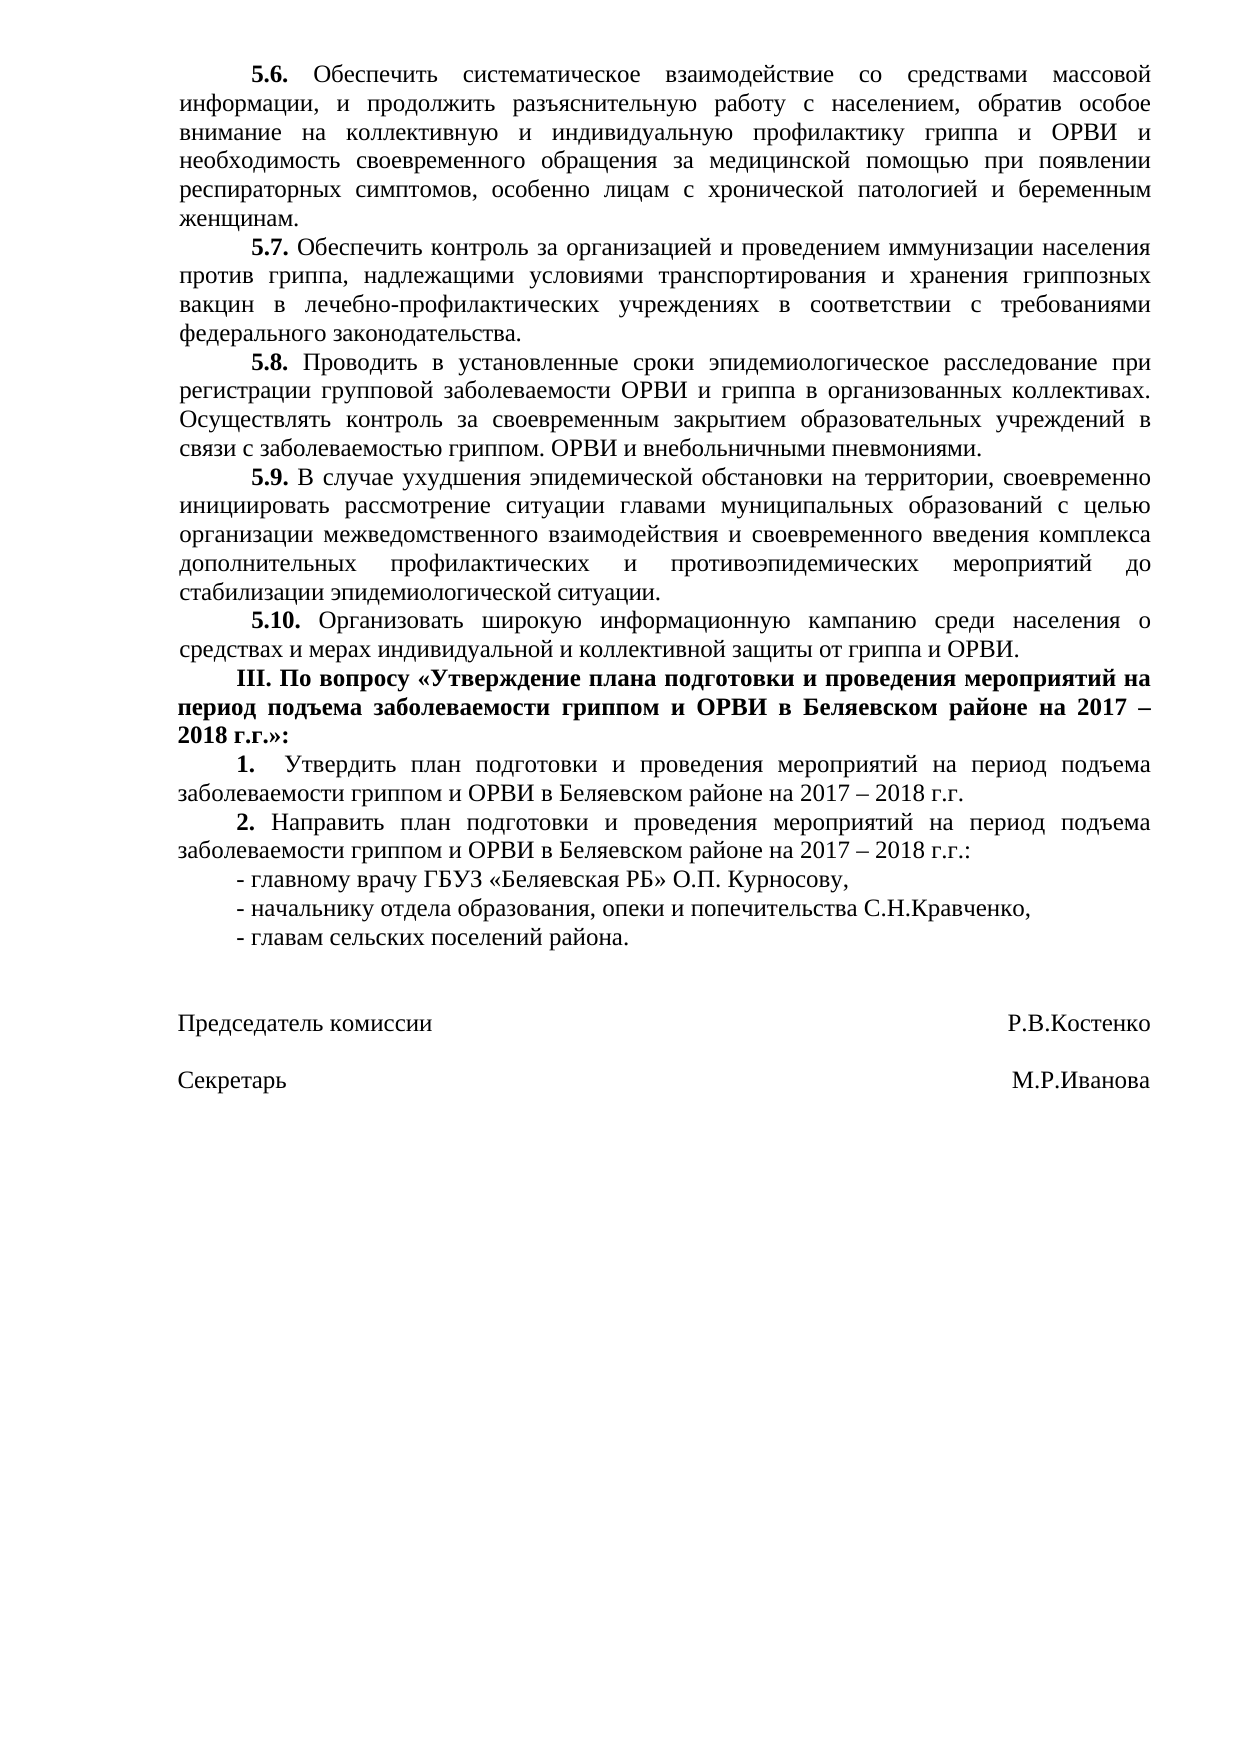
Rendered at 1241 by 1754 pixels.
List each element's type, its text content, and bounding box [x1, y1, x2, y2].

text 2. Направить план подготовки и проведения мероприятий на период подъема заболеваемости гриппом и ОРВИ в Беляевском районе на 2017 – 2018 г.г.: [177, 807, 1152, 864]
text 5.8. Проводить в установленные сроки эпидемиологическое расследование при регистрации групповой заболеваемости ОРВИ и гриппа в организованных коллективах. Осуществлять контроль за своевременным закрытием образовательных учреждений в связи с заболеваемостью гриппом. ОРВИ и внебольничными пневмониями. [179, 347, 1152, 462]
text - начальнику отдела образования, опеки и попечительства С.Н.Кравченко, [177, 893, 1152, 922]
text 5.10. Организовать широкую информационную кампанию среди населения о средствах и мерах индивидуальной и коллективной защиты от гриппа и ОРВИ. [179, 605, 1152, 663]
text 5.9. В случае ухудшения эпидемической обстановки на территории, своевременно инициировать рассмотрение ситуации главами муниципальных образований с целью организации межведомственного взаимодействия и своевременного введения комплекса дополнительных профилактических и противоэпидемических мероприятий до стабилизации эпидемиологической ситуации. [179, 462, 1152, 605]
text 1. Утвердить план подготовки и проведения мероприятий на период подъема заболеваемости гриппом и ОРВИ в Беляевском районе на 2017 – 2018 г.г. [177, 749, 1152, 807]
text - главам сельских поселений района. [177, 922, 1152, 950]
text 5.6. Обеспечить систематическое взаимодействие со средствами массовой информации, и продолжить разъяснительную работу с населением, обратив особое внимание на коллективную и индивидуальную профилактику гриппа и ОРВИ и необходимость своевременного обращения за медицинской помощью при появлении респираторных симптомов, особенно лицам с хронической патологией и беременным женщинам. [179, 59, 1152, 232]
text 5.7. Обеспечить контроль за организацией и проведением иммунизации населения против гриппа, надлежащими условиями транспортирования и хранения гриппозных вакцин в лечебно-профилактических учреждениях в соответствии с требованиями федерального законодательства. [179, 232, 1152, 347]
text - главному врачу ГБУЗ «Беляевская РБ» О.П. Курносову, [177, 864, 1152, 893]
text Председатель комиссии Р.В.Костенко [177, 1008, 1152, 1037]
text III. По вопросу «Утверждение плана подготовки и проведения мероприятий на период подъема заболеваемости гриппом и ОРВИ в Беляевском районе на 2017 – 2018 г.г.»: [177, 663, 1152, 749]
text Секретарь М.Р.Иванова [177, 1065, 1152, 1094]
